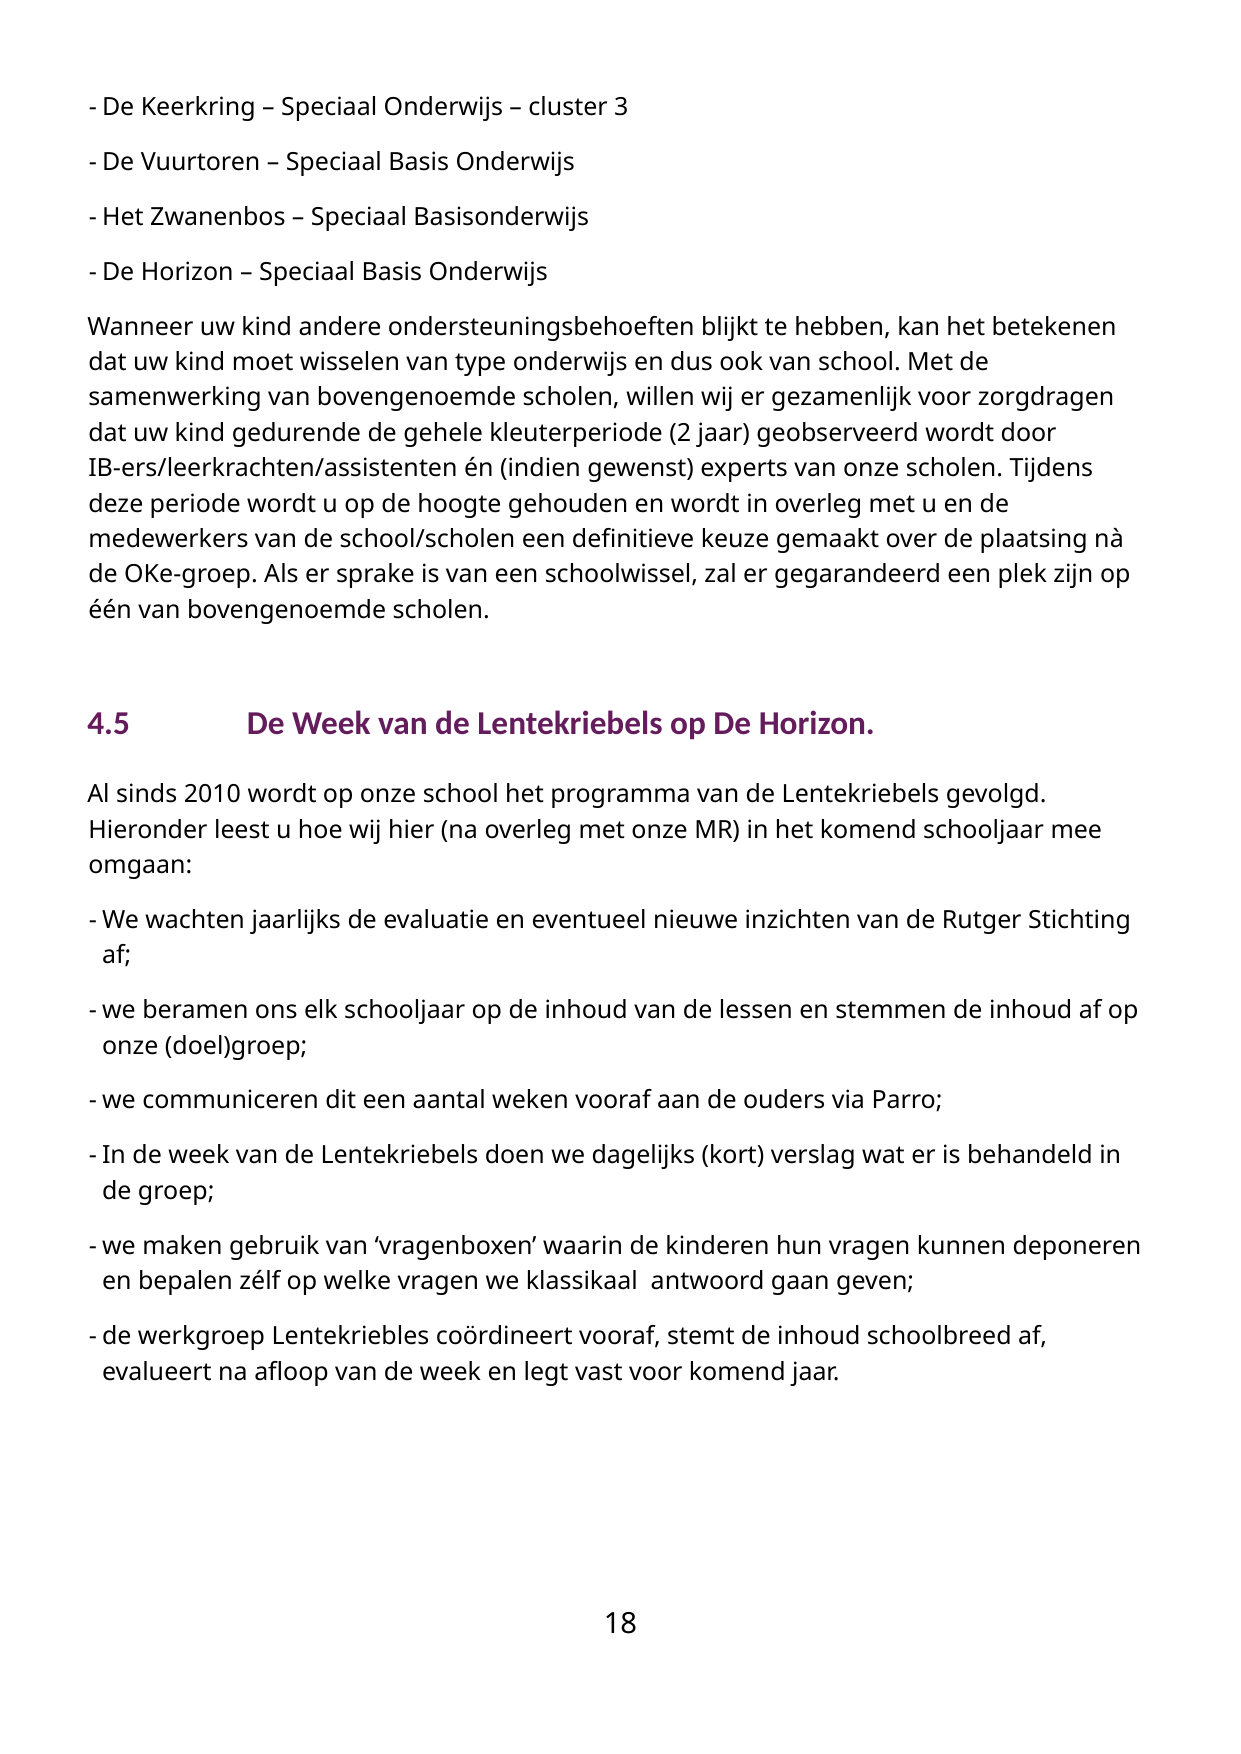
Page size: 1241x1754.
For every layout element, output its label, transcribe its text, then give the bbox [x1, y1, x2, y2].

list we communiceren dit een aantal weken vooraf aan de ouders via Parro; [88, 1082, 1151, 1116]
list Het Zwanenbos – Speciaal Basisonderwijs [88, 198, 1151, 232]
list In de week van de Lentekriebels doen we dagelijks (kort) verslag wat er is behandeld in de groep; [88, 1137, 1151, 1207]
text 4.5 De Week van de Lentekriebels op De Horizon. [87, 702, 1151, 743]
list We wachten jaarlijks de evaluatie en eventueel nieuwe inzichten van de Rutger Stichting af; [88, 902, 1151, 971]
list we maken gebruik van ‘vragenboxen’ waarin de kinderen hun vragen kunnen deponeren en bepalen zélf op welke vragen we klassikaal antwoord gaan geven; [88, 1227, 1151, 1297]
list De Horizon – Speciaal Basis Onderwijs [88, 253, 1151, 287]
text Al sinds 2010 wordt op onze school het programma van de Lentekriebels gevolgd. Hieronder leest u hoe wij hier (na overleg met onze MR) in het komend schooljaar mee omgaan: [87, 776, 1151, 881]
text Wanneer uw kind andere ondersteuningsbehoeften blijkt te hebben, kan het betekenen dat uw kind moet wisselen van type onderwijs en dus ook van school. Met de samenwerking van bovengenoemde scholen, willen wij er gezamenlijk voor zorgdragen dat uw kind gedurende de gehele kleuterperiode (2 jaar) geobserveerd wordt door IB-ers/leerkrachten/assistenten én (indien gewenst) experts van onze scholen. Tijdens deze periode wordt u op de hoogte gehouden en wordt in overleg met u en de medewerkers van de school/scholen een definitieve keuze gemaakt over de plaatsing nà de OKe-groep. Als er sprake is van een schoolwissel, zal er gegarandeerd een plek zijn op één van bovengenoemde scholen. [87, 308, 1151, 626]
list De Vuurtoren – Speciaal Basis Onderwijs [88, 143, 1151, 177]
list De Keerkring – Speciaal Onderwijs – cluster 3 [88, 88, 1151, 123]
list we beramen ons elk schooljaar op de inhoud van de lessen en stemmen de inhoud af op onze (doel)groep; [88, 992, 1151, 1061]
list de werkgroep Lentekriebles coördineert vooraf, stemt de inhoud schoolbreed af, evalueert na afloop van de week en legt vast voor komend jaar. [88, 1318, 1151, 1387]
